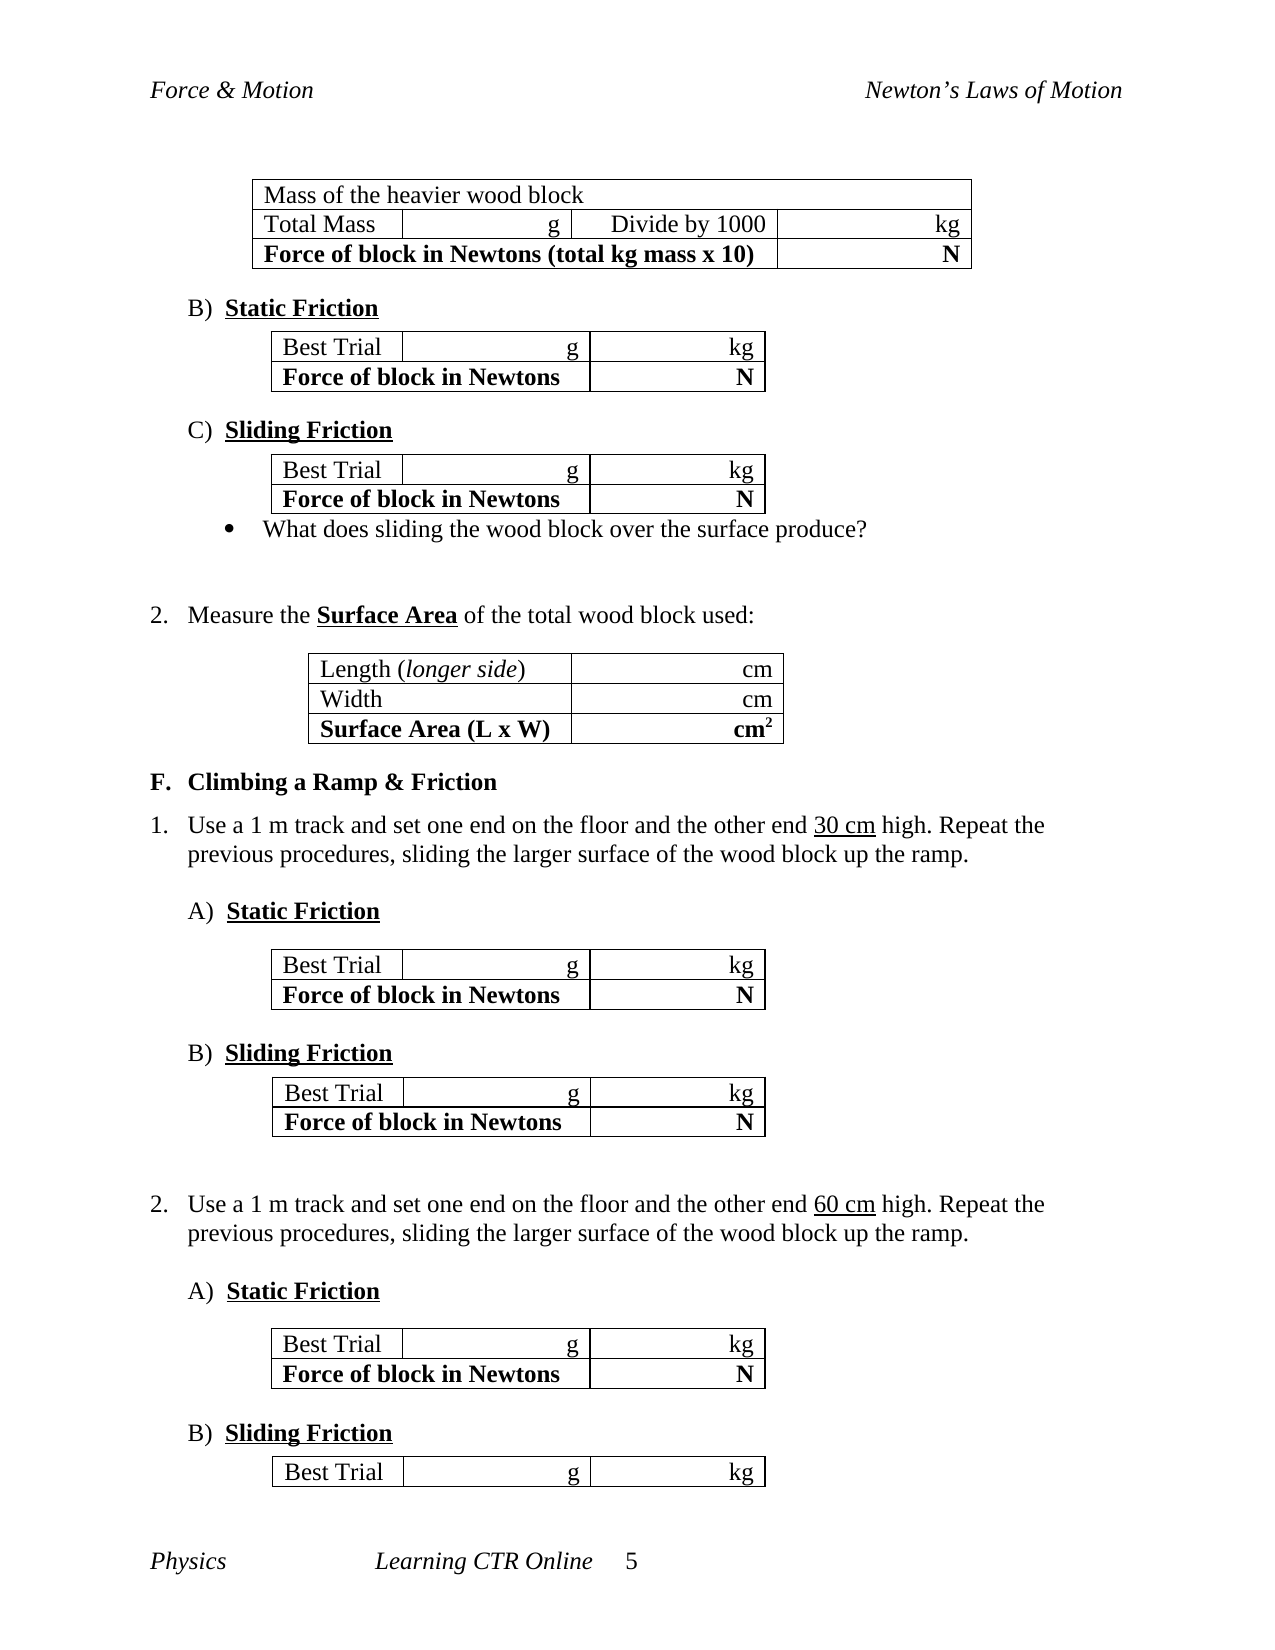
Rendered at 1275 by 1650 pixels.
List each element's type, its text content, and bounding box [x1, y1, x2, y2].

text A) Static Friction [187, 896, 1125, 925]
table_header Best Trial [272, 1329, 402, 1358]
text C) Sliding Friction [187, 415, 1125, 444]
text B) Static Friction [187, 293, 1125, 322]
table_header Best Trial [273, 1457, 403, 1486]
text A) Static Friction [187, 1276, 1125, 1304]
table_header kg [591, 1078, 764, 1106]
table_cell N [591, 1359, 764, 1388]
table_cell N [591, 1108, 764, 1136]
text 2. Use a 1 m track and set one end on the floor and the other end 60 cm high. Repeat the previous procedures, sliding the larger surface of the wood block up the ramp. [150, 1189, 1125, 1247]
table_header cm [572, 654, 783, 683]
table_cell N [591, 362, 764, 391]
table_cell cm [572, 684, 783, 713]
table_cell N [778, 239, 971, 268]
table_header kg [591, 455, 764, 483]
table_cell Width [309, 684, 571, 713]
text F. Climbing a Ramp & Friction [150, 767, 1125, 796]
table_header g [404, 1457, 590, 1486]
table_cell Total Mass [253, 210, 402, 238]
table_header kg [591, 1329, 764, 1358]
table_cell cm2 [572, 714, 783, 742]
table_header kg [591, 950, 764, 979]
table_header g [403, 950, 589, 979]
list What does sliding the wood block over the surface produce? [225, 514, 1125, 543]
table_cell Force of block in Newtons [272, 485, 589, 513]
table_cell Force of block in Newtons [273, 1108, 590, 1136]
table_header Mass of the heavier wood block [253, 180, 971, 208]
table_cell Divide by 1000 [572, 210, 777, 238]
text B) Sliding Friction [187, 1418, 1125, 1446]
table_header Best Trial [273, 1078, 403, 1106]
table_header kg [591, 332, 764, 361]
table_cell g [403, 210, 571, 238]
table_cell Force of block in Newtons (total kg mass x 10) [253, 239, 777, 268]
table_cell Force of block in Newtons [272, 980, 589, 1008]
text 2. Measure the Surface Area of the total wood block used: [150, 601, 1125, 629]
table_header g [404, 1078, 590, 1106]
table_header g [403, 332, 589, 361]
table_cell Force of block in Newtons [272, 362, 589, 391]
table_cell kg [778, 210, 971, 238]
text B) Sliding Friction [187, 1038, 1125, 1067]
table_header Length (longer side) [309, 654, 571, 683]
table_header Best Trial [272, 332, 402, 361]
table_header kg [591, 1457, 764, 1486]
table_cell N [591, 980, 764, 1008]
table_cell Force of block in Newtons [272, 1359, 589, 1388]
table_header Best Trial [272, 950, 402, 979]
table_header g [403, 1329, 589, 1358]
table_header Best Trial [272, 455, 402, 483]
table_cell N [591, 485, 764, 513]
table_header g [403, 455, 589, 483]
text 1. Use a 1 m track and set one end on the floor and the other end 30 cm high. Repeat the previous procedures, sliding the larger surface of the wood block up the ramp. [150, 810, 1125, 868]
table_cell Surface Area (L x W) [309, 714, 571, 742]
